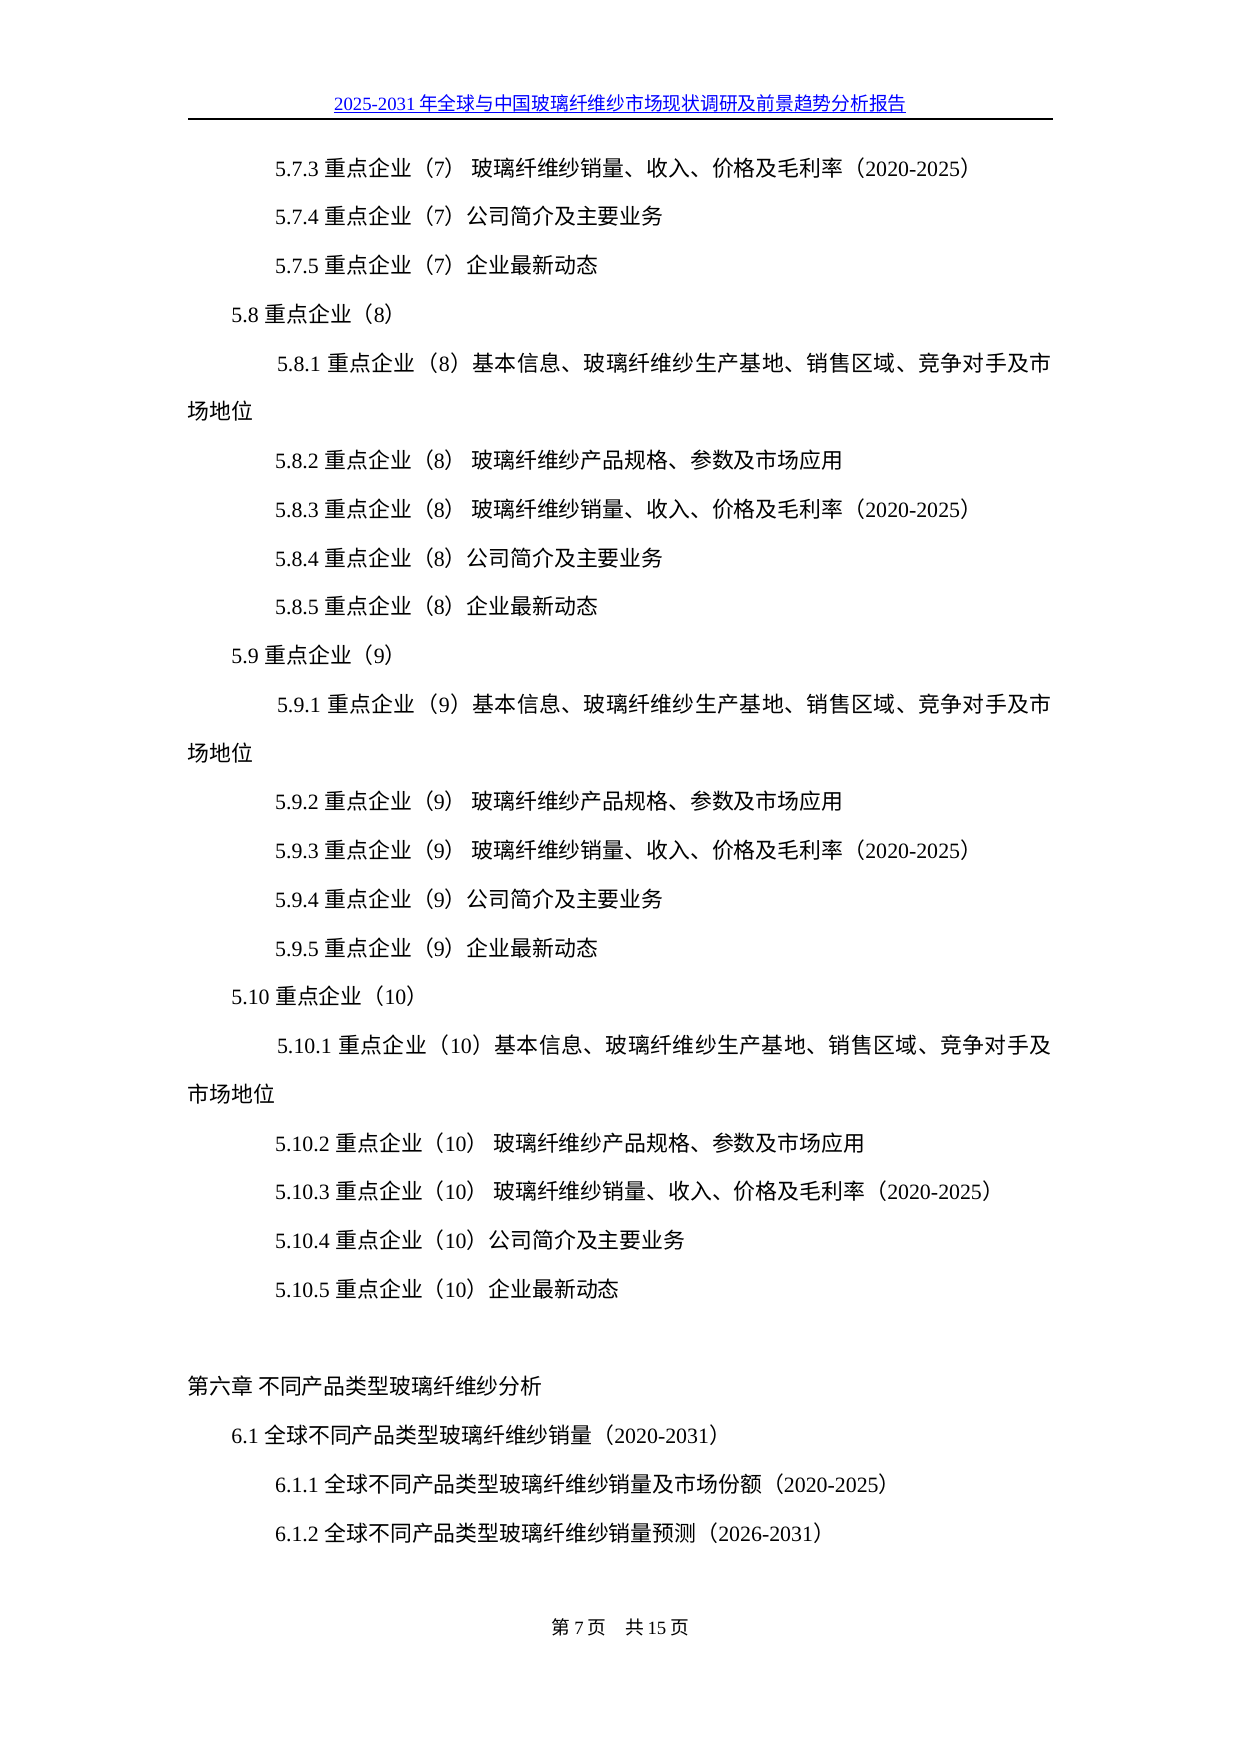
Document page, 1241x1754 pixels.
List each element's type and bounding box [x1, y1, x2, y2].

text [187, 150, 1053, 1548]
